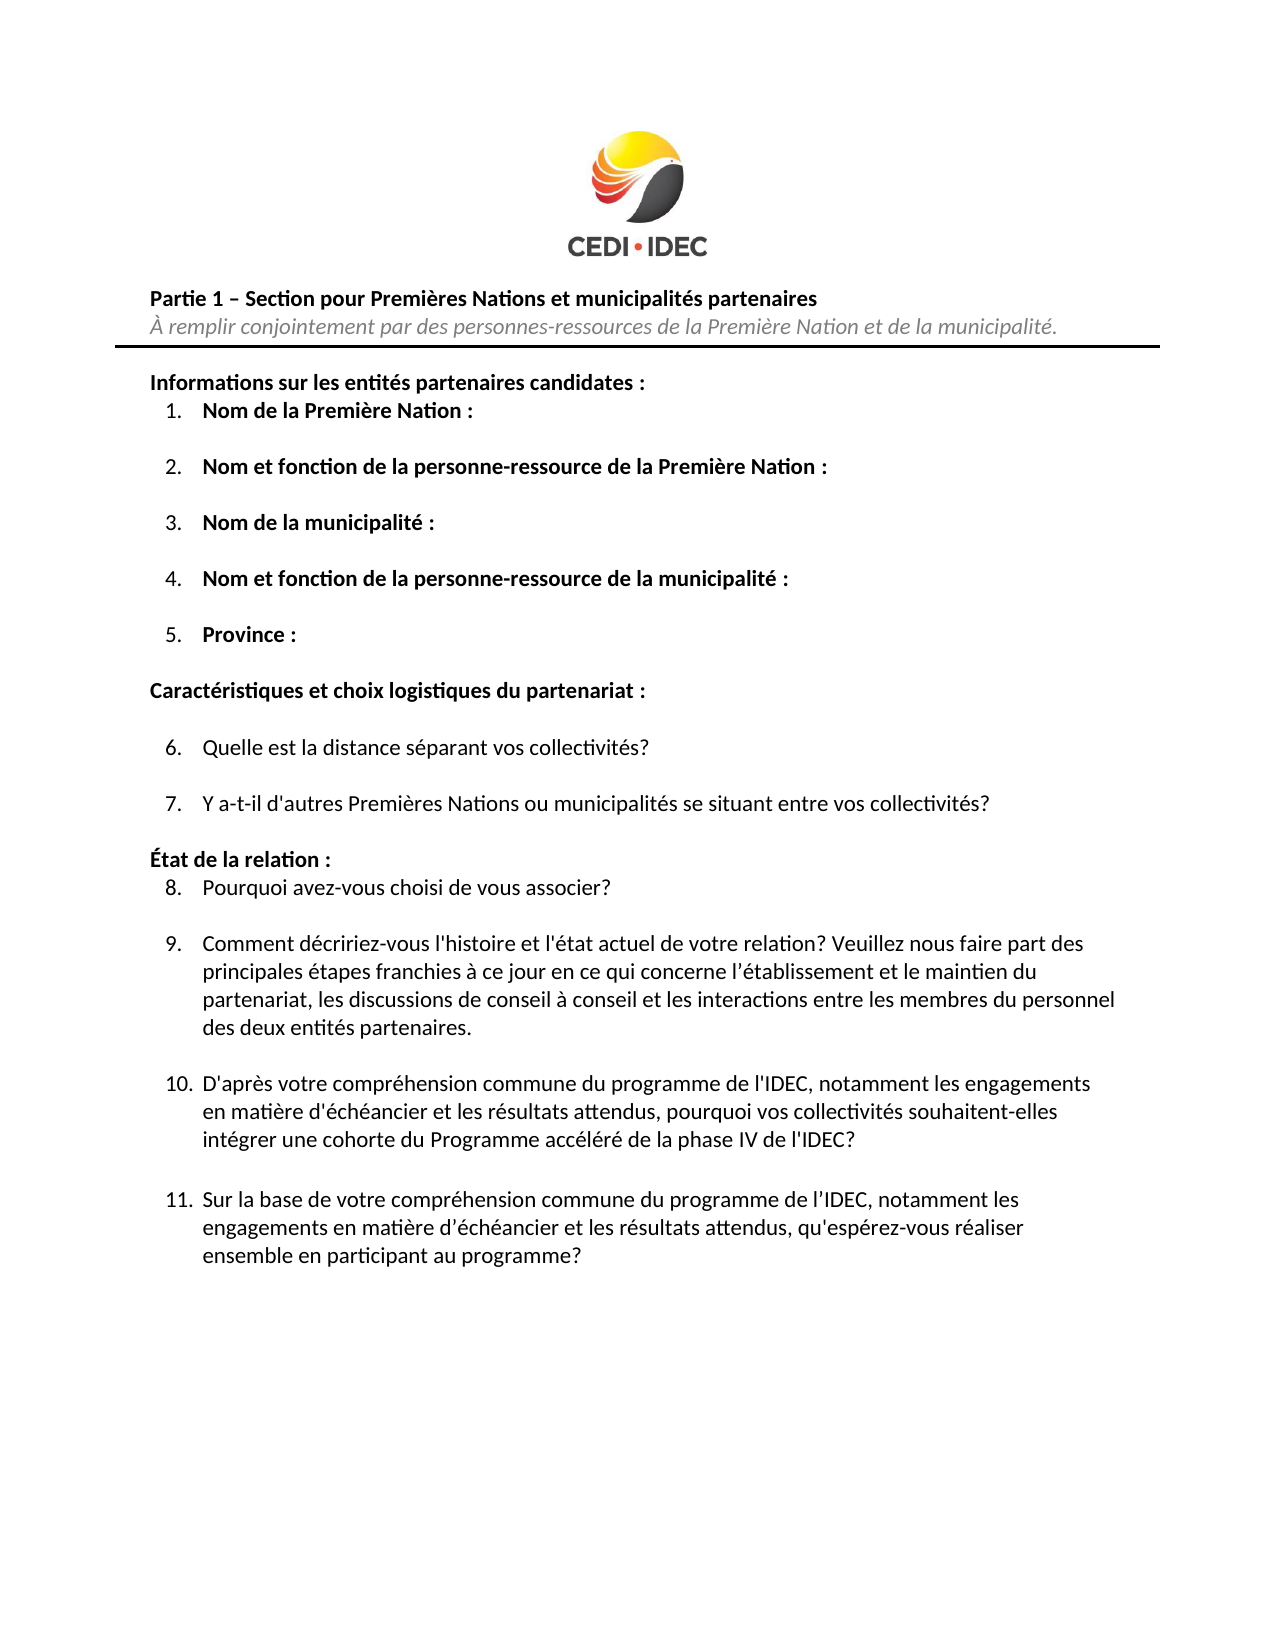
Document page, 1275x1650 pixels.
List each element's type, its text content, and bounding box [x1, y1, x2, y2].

list Nom et fonction de la personne-ressource de la municipalité : [165, 564, 1118, 592]
list Comment décririez-vous l'histoire et l'état actuel de votre relation? Veuillez nous faire part des principales étapes franchies à ce jour en ce qui concerne l’établissement et le maintien du partenariat, les discussions de conseil à conseil et les interactions entre les membres du personnel des deux entités partenaires. [165, 929, 1118, 1041]
list Nom de la Première Nation : [165, 396, 1118, 424]
list D'après votre compréhension commune du programme de l'IDEC, notamment les engagements en matière d'échéancier et les résultats attendus, pourquoi vos collectivités souhaitent-elles intégrer une cohorte du Programme accéléré de la phase IV de l'IDEC? [165, 1069, 1118, 1153]
text Informations sur les entités partenaires candidates : [150, 368, 1118, 396]
list Province : [165, 621, 1118, 648]
picture [567, 131, 708, 257]
text Caractéristiques et choix logistiques du partenariat : [150, 677, 1125, 704]
list Quelle est la distance séparant vos collectivités? [165, 733, 1118, 761]
text Partie 1 – Section pour Premières Nations et municipalités partenaires [150, 284, 1127, 312]
text État de la relation : [150, 845, 1118, 873]
list Sur la base de votre compréhension commune du programme de l’IDEC, notamment les engagements en matière d’échéancier et les résultats attendus, qu'espérez-vous réaliser ensemble en participant au programme? [165, 1185, 1118, 1269]
list Pourquoi avez-vous choisi de vous associer? [165, 873, 1118, 901]
text À remplir conjointement par des personnes-ressources de la Première Nation et de la municipalité. [150, 312, 1127, 340]
list Nom de la municipalité : [165, 508, 1118, 536]
list Nom et fonction de la personne-ressource de la Première Nation : [165, 452, 1118, 480]
list Y a-t-il d'autres Premières Nations ou municipalités se situant entre vos collectivités? [165, 789, 1118, 817]
